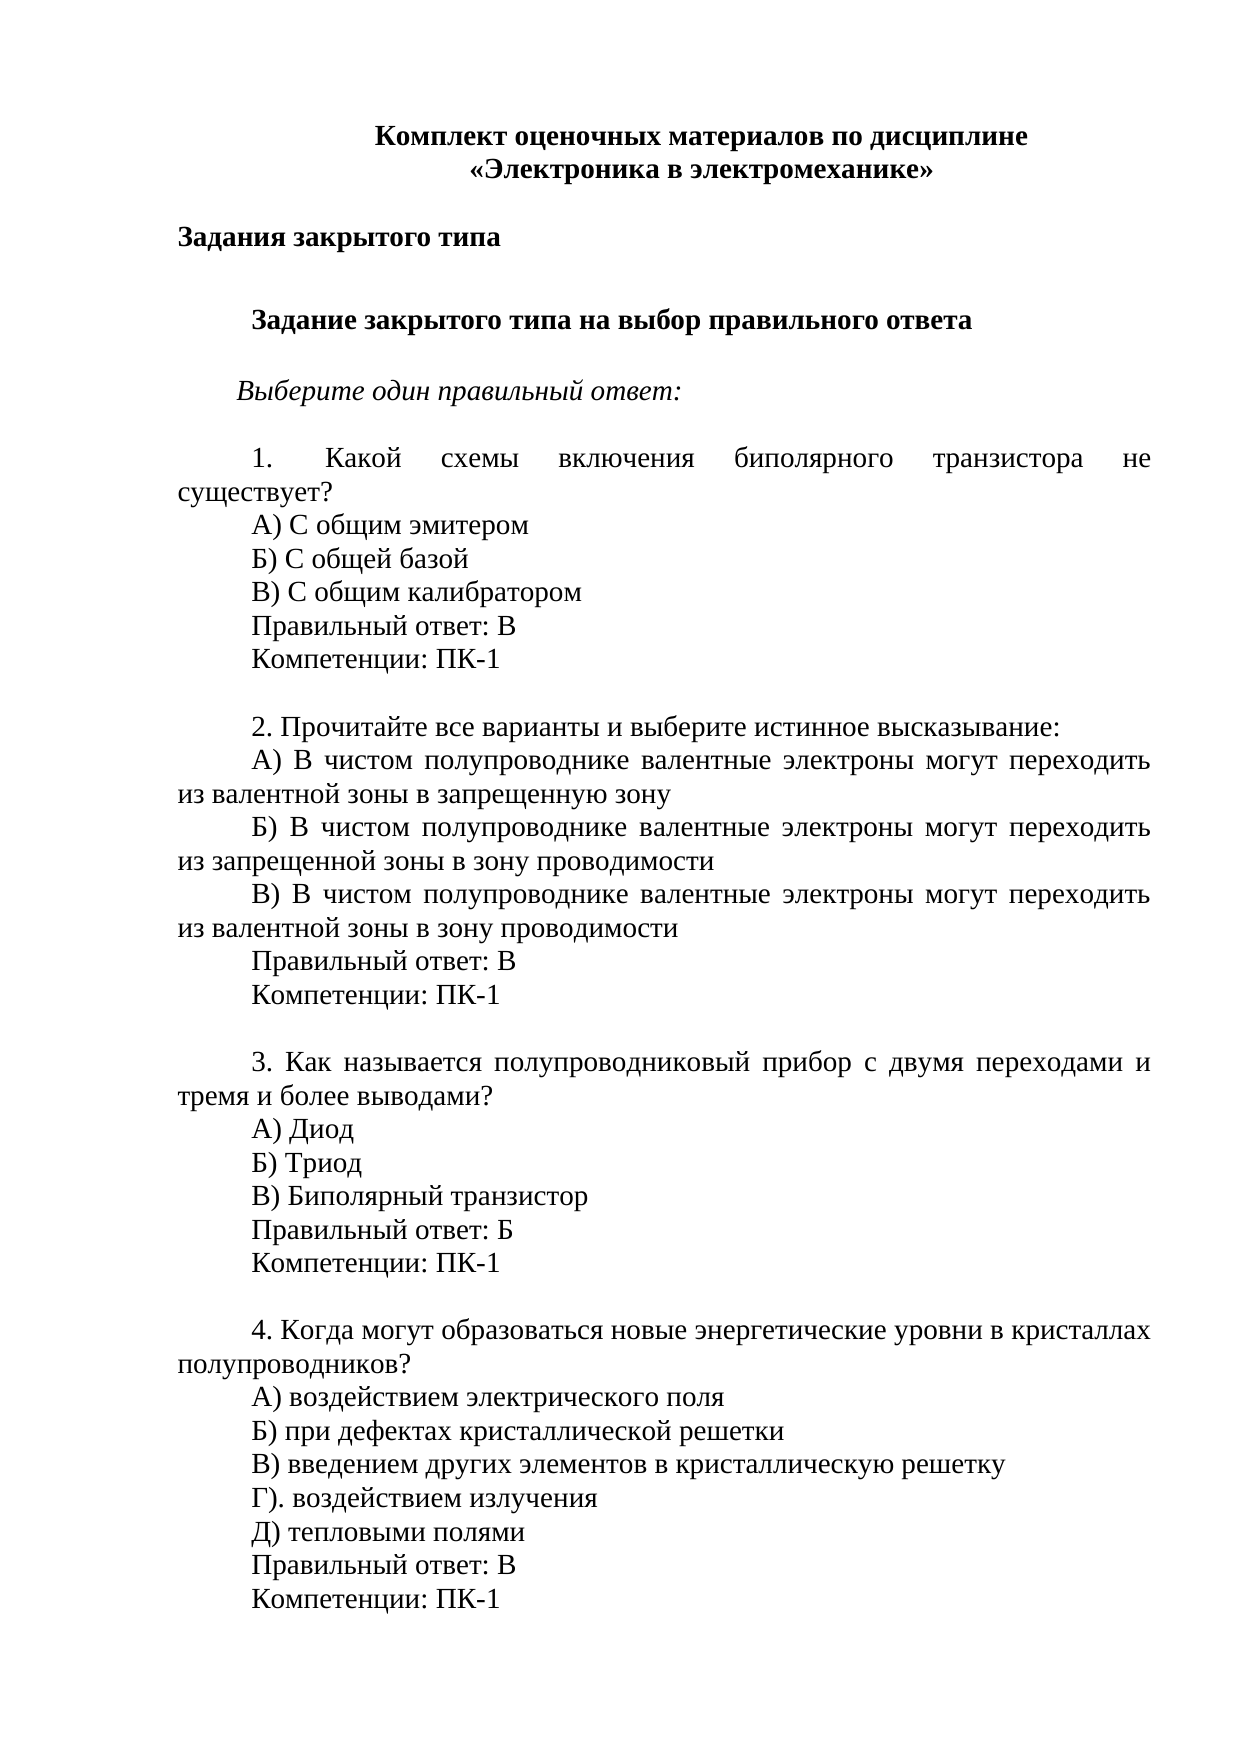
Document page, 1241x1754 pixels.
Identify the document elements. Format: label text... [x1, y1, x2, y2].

text Компетенции: ПК-1 [177, 977, 1152, 1011]
text Компетенции: ПК-1 [177, 1581, 1152, 1614]
text Правильный ответ: Б [177, 1212, 1152, 1245]
text 4. Когда могут образоваться новые энергетические уровни в кристаллах полупроводников? [177, 1312, 1152, 1379]
text В) Биполярный транзистор [177, 1178, 1152, 1212]
text Выберите один правильный ответ: [177, 373, 1152, 407]
text В) С общим калибратором [177, 574, 1152, 608]
text Б) Триод [177, 1145, 1152, 1178]
text Компетенции: ПК-1 [177, 1245, 1152, 1279]
text Д) тепловыми полями [177, 1514, 1152, 1547]
text 2. Прочитайте все варианты и выберите истинное высказывание: [177, 709, 1152, 742]
text В) В чистом полупроводнике валентные электроны могут переходить из валентной зоны в зону проводимости [177, 876, 1152, 943]
text «Электроника в электромеханике» [177, 152, 1152, 185]
text Б) С общей базой [177, 541, 1152, 574]
text А) С общим эмитером [177, 507, 1152, 541]
text Г). воздействием излучения [177, 1480, 1152, 1514]
text Задания закрытого типа [177, 219, 1152, 252]
list Какой схемы включения биполярного транзистора не существует? [177, 440, 1152, 507]
text А) воздействием электрического поля [177, 1379, 1152, 1413]
text Б) при дефектах кристаллической решетки [177, 1413, 1152, 1447]
text 3. Как называется полупроводниковый прибор с двумя переходами и тремя и более выводами? [177, 1044, 1152, 1111]
text В) введением других элементов в кристаллическую решетку [177, 1447, 1152, 1480]
text Компетенции: ПК-1 [177, 642, 1152, 675]
text Правильный ответ: В [177, 608, 1152, 642]
text Комплект оценочных материалов по дисциплине [177, 118, 1152, 152]
text Б) В чистом полупроводнике валентные электроны могут переходить из запрещенной зоны в зону проводимости [177, 809, 1152, 876]
text Правильный ответ: В [177, 1547, 1152, 1581]
text Правильный ответ: В [177, 943, 1152, 977]
text А) Диод [177, 1111, 1152, 1145]
text А) В чистом полупроводнике валентные электроны могут переходить из валентной зоны в запрещенную зону [177, 742, 1152, 809]
text Задание закрытого типа на выбор правильного ответа [177, 302, 1152, 336]
